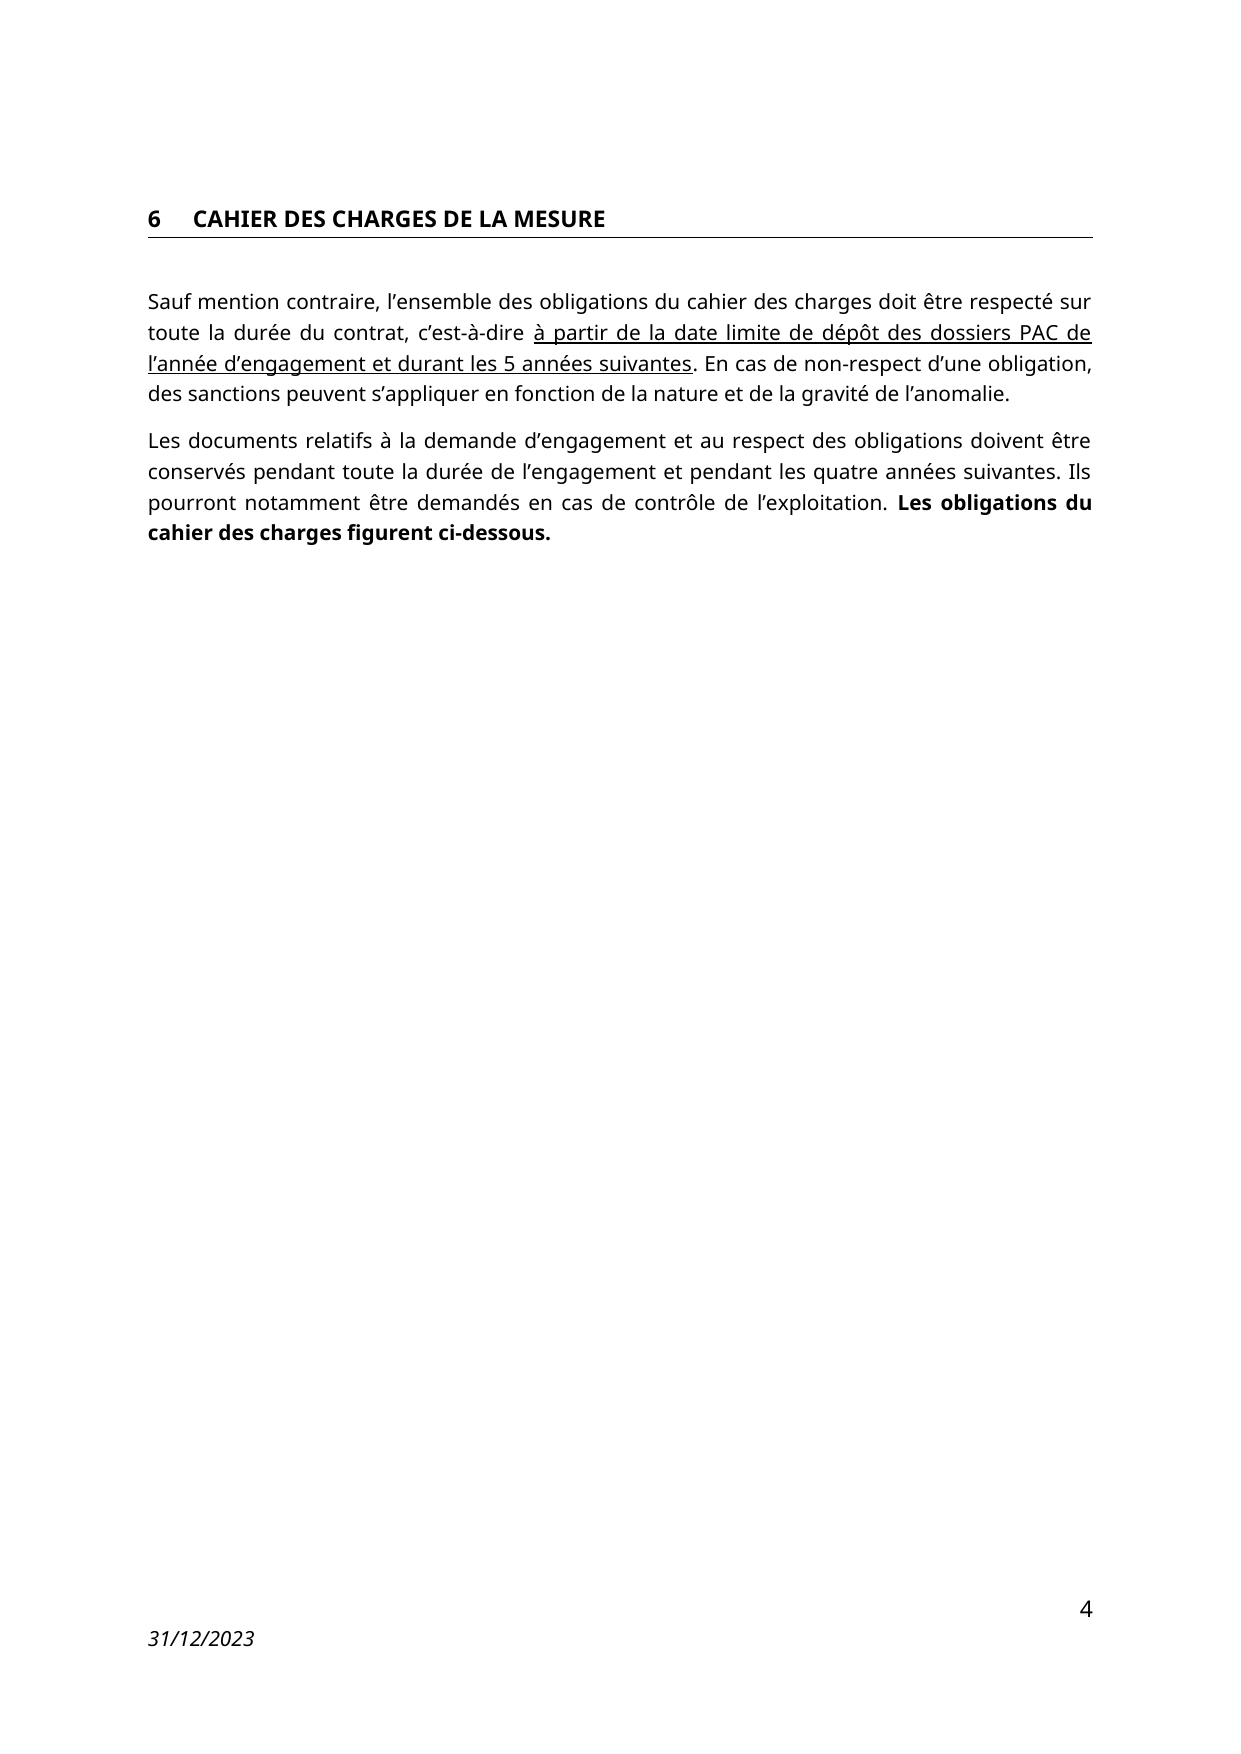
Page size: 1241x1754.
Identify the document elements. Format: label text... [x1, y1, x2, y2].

text Les documents relatifs à la demande d’engagement et au respect des obligations doivent être conservés pendant toute la durée de l’engagement et pendant les quatre années suivantes. Ils pourront notamment être demandés en cas de contrôle de l’exploitation. Les obligations du cahier des charges figurent ci-dessous. [148, 427, 1093, 547]
text Sauf mention contraire, l’ensemble des obligations du cahier des charges doit être respecté sur toute la durée du contrat, c’est-à-dire à partir de la date limite de dépôt des dossiers PAC de l’année d’engagement et durant les 5 années suivantes. En cas de non-respect d’une obligation, des sanctions peuvent s’appliquer en fonction de la nature et de la gravité de l’anomalie. [148, 287, 1093, 408]
subtitle CAHIER DES CHARGES DE LA MESURE [148, 203, 1093, 237]
